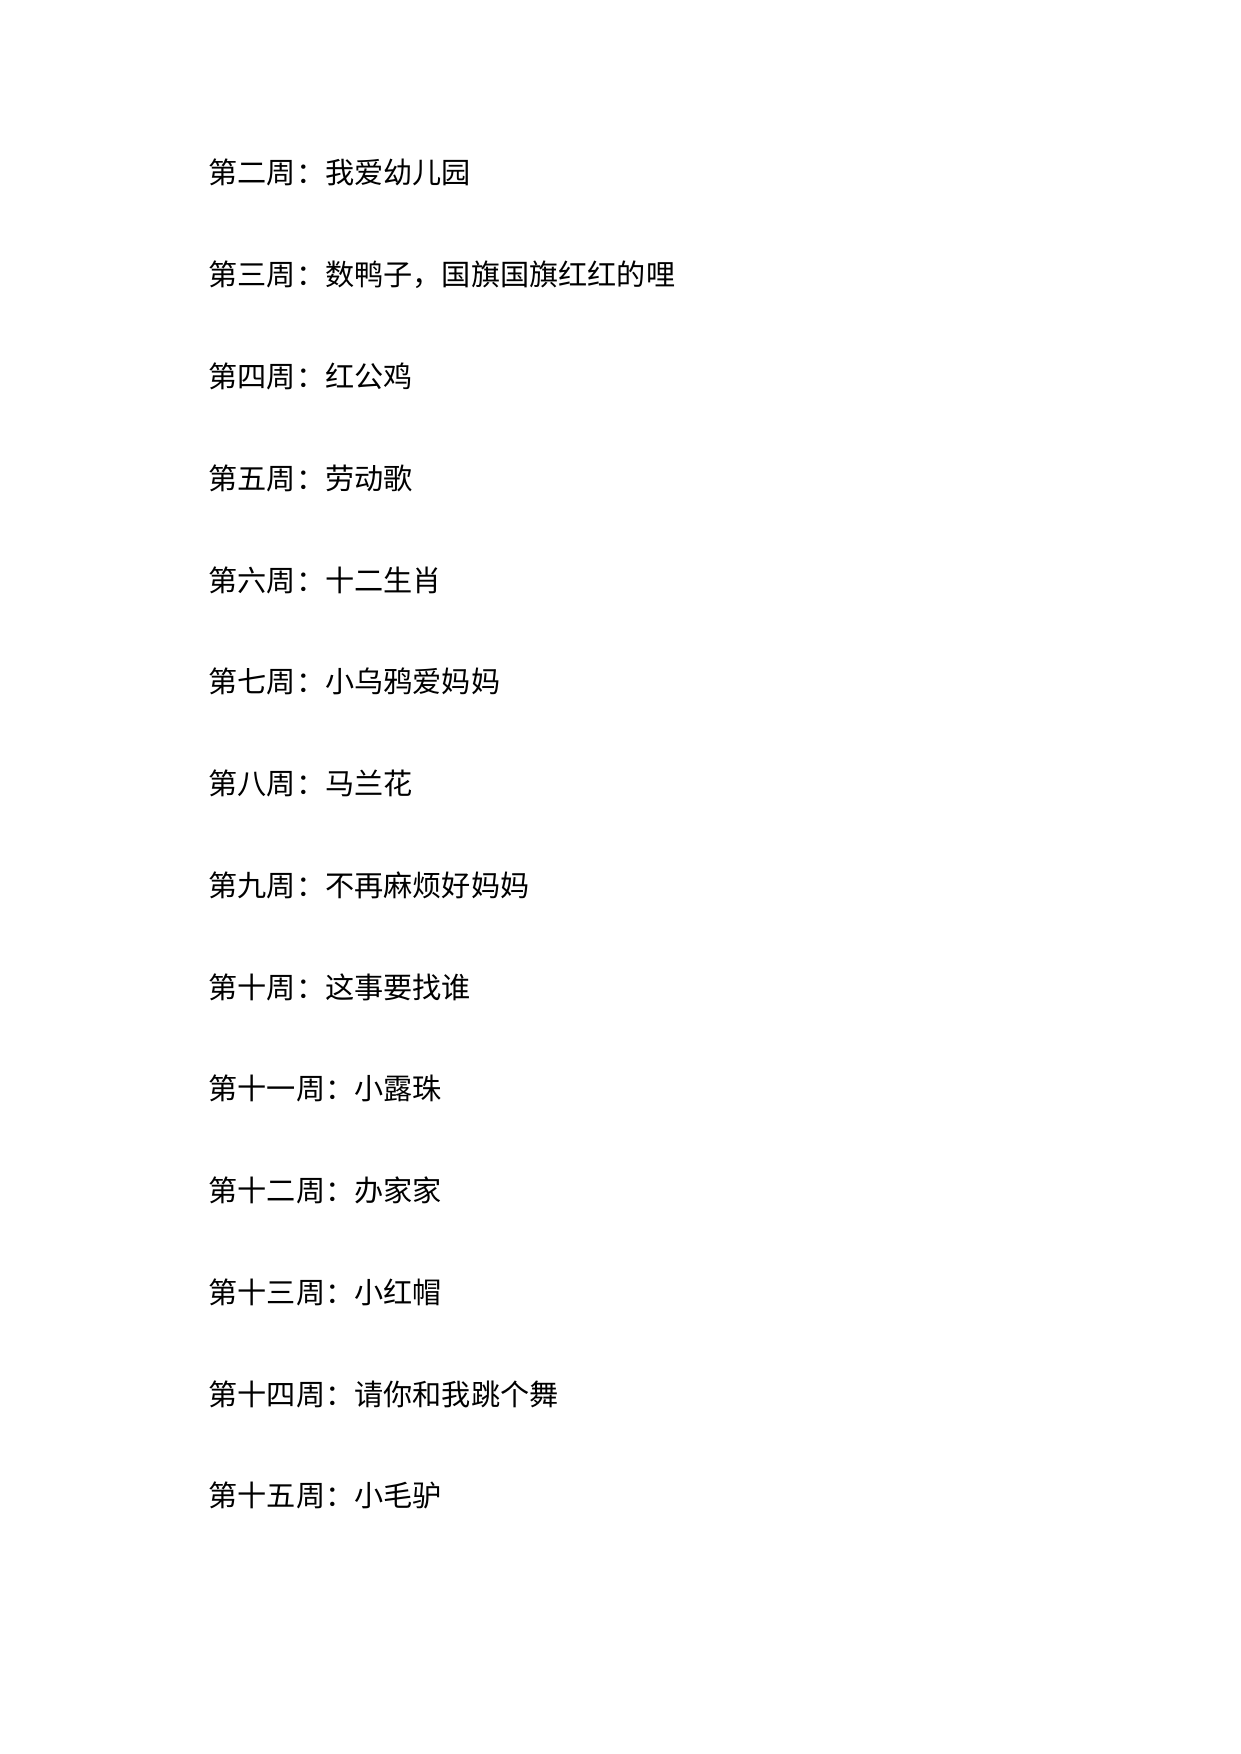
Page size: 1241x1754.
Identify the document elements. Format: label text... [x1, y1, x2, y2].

text 第四周：红公鸡 [150, 353, 1090, 396]
text 第三周：数鸭子，国旗国旗红红的哩 [150, 252, 1090, 294]
text 第八周：马兰花 [150, 761, 1090, 803]
text 第五周：劳动歌 [150, 455, 1090, 498]
text 第十四周：请你和我跳个舞 [150, 1371, 1090, 1413]
text 第十二周：办家家 [150, 1168, 1090, 1210]
text 第十五周：小毛驴 [150, 1473, 1090, 1515]
text 第十周：这事要找谁 [150, 964, 1090, 1006]
text 第六周：十二生肖 [150, 557, 1090, 599]
text 第二周：我爱幼儿园 [150, 150, 1090, 192]
text 第十一周：小露珠 [150, 1066, 1090, 1108]
text 第十三周：小红帽 [150, 1269, 1090, 1312]
text 第九周：不再麻烦好妈妈 [150, 862, 1090, 905]
text 第七周：小乌鸦爱妈妈 [150, 659, 1090, 701]
